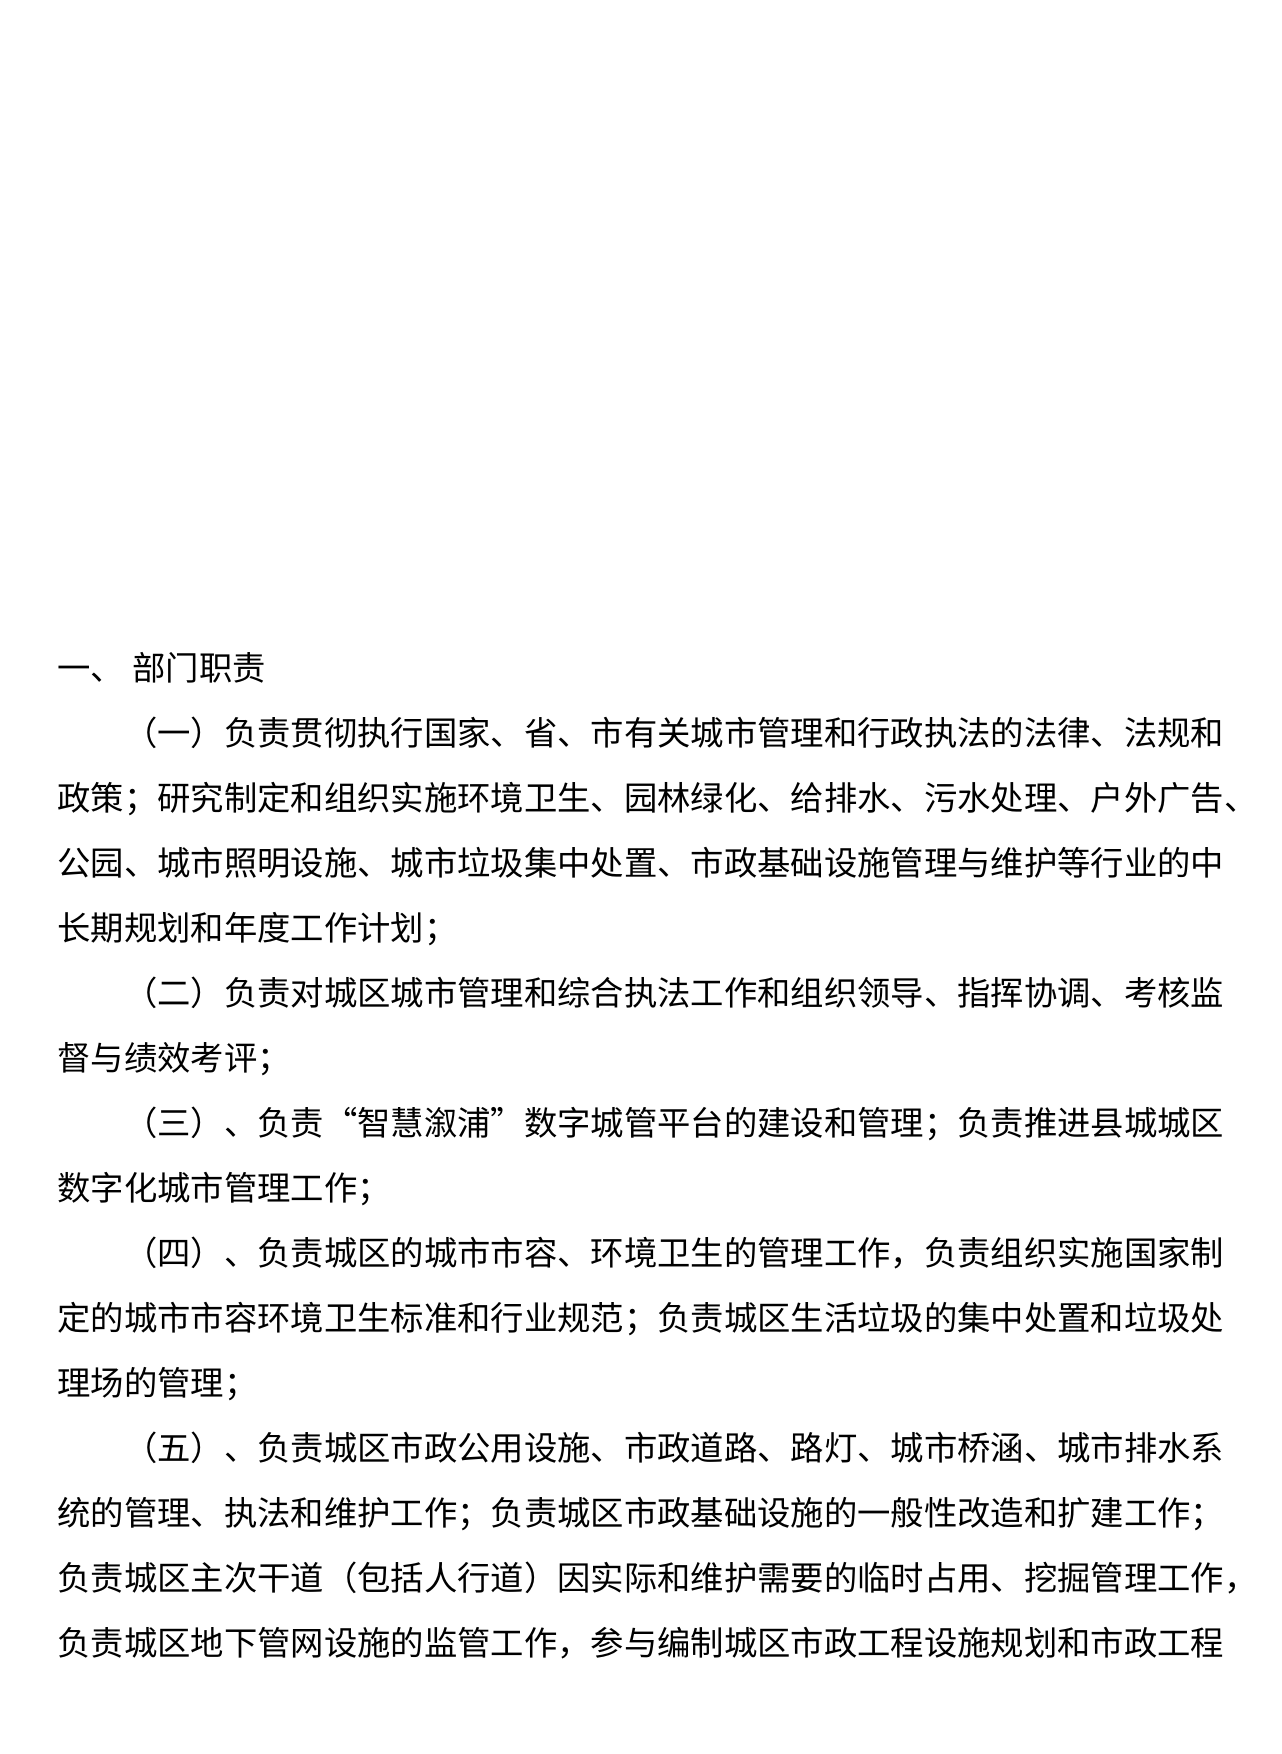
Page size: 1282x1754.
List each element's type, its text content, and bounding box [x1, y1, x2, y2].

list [57, 1413, 1224, 1673]
list 负责对城区城市管理和综合执法工作和组织领导、指挥协调、考核监督与绩效考评； [57, 958, 1224, 1088]
list 、负责城区的城市市容、环境卫生的管理工作，负责组织实施国家制定的城市市容环境卫生标准和行业规范；负责城区生活垃圾的集中处置和垃圾处理场的管理； [57, 1218, 1224, 1413]
list 部门职责 [57, 633, 1224, 698]
list 负责贯彻执行国家、省、市有关城市管理和行政执法的法律、法规和政策；研究制定和组织实施环境卫生、园林绿化、给排水、污水处理、户外广告、公园、城市照明设施、城市垃圾集中处置、市政基础设施管理与维护等行业的中长期规划和年度工作计划； [57, 698, 1224, 958]
list 、负责“智慧溆浦”数字城管平台的建设和管理；负责推进县城城区数字化城市管理工作； [57, 1088, 1224, 1218]
